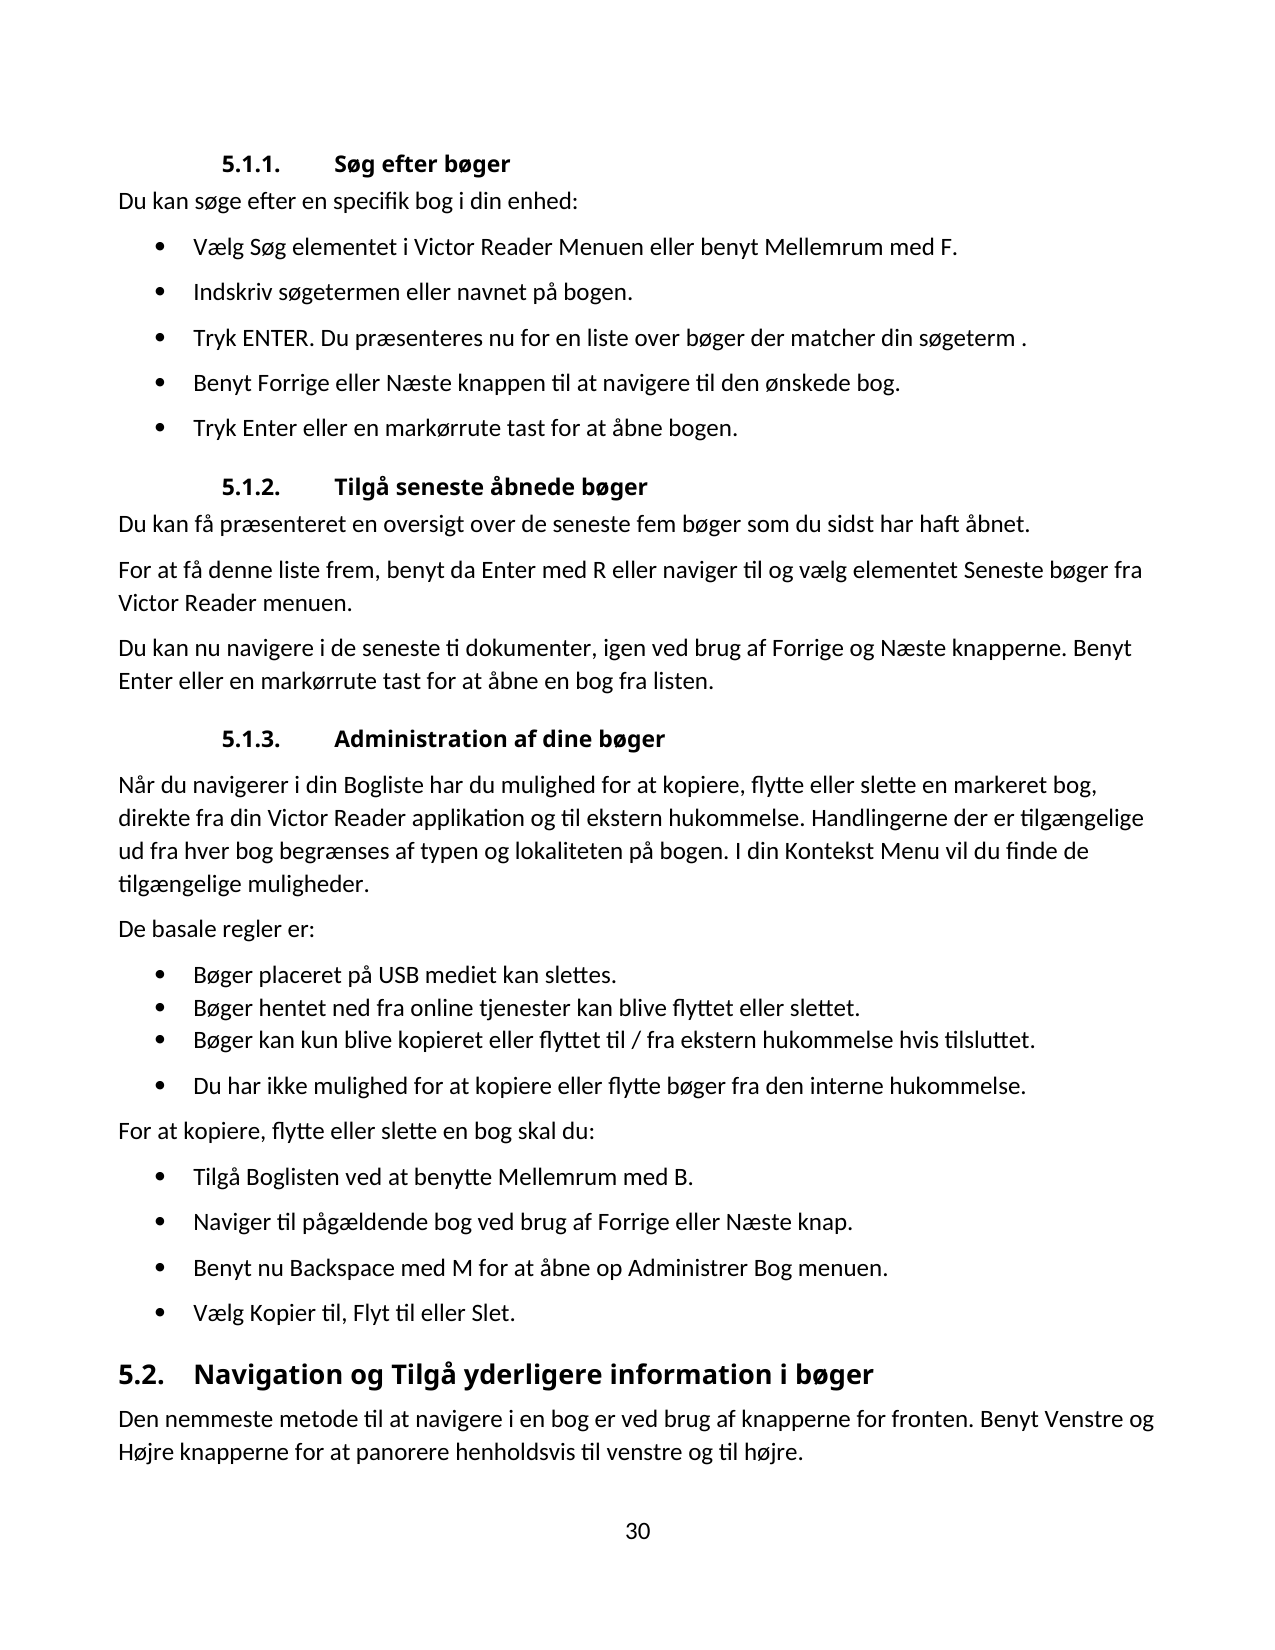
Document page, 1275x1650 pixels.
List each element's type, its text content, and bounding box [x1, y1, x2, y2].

list Bøger placeret på USB mediet kan slettes. [156, 959, 1157, 989]
list Benyt nu Backspace med M for at åbne op Administrer Bog menuen. [156, 1252, 1157, 1282]
subtitle Søg efter bøger [222, 148, 1157, 179]
subtitle Tilgå seneste åbnede bøger [222, 471, 1157, 502]
list Naviger til pågældende bog ved brug af Forrige eller Næste knap. [156, 1206, 1157, 1237]
text Når du navigerer i din Bogliste har du mulighed for at kopiere, flytte eller slette en markeret bog, direkte fra din Victor Reader applikation og til ekstern hukommelse. Handlingerne der er tilgængelige ud fra hver bog begrænses af typen og lokaliteten på bogen. I din Kontekst Menu vil du finde de tilgængelige muligheder. [118, 769, 1157, 898]
list Benyt Forrige eller Næste knappen til at navigere til den ønskede bog. [156, 367, 1157, 398]
list Bøger hentet ned fra online tjenester kan blive flyttet eller slettet. [156, 992, 1157, 1022]
list Du har ikke mulighed for at kopiere eller flytte bøger fra den interne hukommelse. [156, 1070, 1157, 1101]
list Tryk ENTER. Du præsenteres nu for en liste over bøger der matcher din søgeterm . [156, 322, 1157, 352]
text For at kopiere, flytte eller slette en bog skal du: [118, 1116, 1157, 1146]
text Du kan nu navigere i de seneste ti dokumenter, igen ved brug af Forrige og Næste knapperne. Benyt Enter eller en markørrute tast for at åbne en bog fra listen. [118, 632, 1157, 696]
list Indskriv søgetermen eller navnet på bogen. [156, 276, 1157, 307]
list Bøger kan kun blive kopieret eller flyttet til / fra ekstern hukommelse hvis tilsluttet. [156, 1025, 1157, 1055]
subtitle Navigation og Tilgå yderligere information i bøger [118, 1355, 1157, 1392]
text For at få denne liste frem, benyt da Enter med R eller naviger til og vælg elementet Seneste bøger fra Victor Reader menuen. [118, 554, 1157, 617]
list Tryk Enter eller en markørrute tast for at åbne bogen. [156, 413, 1157, 443]
list Vælg Søg elementet i Victor Reader Menuen eller benyt Mellemrum med F. [156, 231, 1157, 261]
text Du kan søge efter en specifik bog i din enhed: [118, 186, 1157, 216]
text Den nemmeste metode til at navigere i en bog er ved brug af knapperne for fronten. Benyt Venstre og Højre knapperne for at panorere henholdsvis til venstre og til højre. [118, 1403, 1157, 1467]
list Tilgå Boglisten ved at benytte Mellemrum med B. [156, 1161, 1157, 1191]
text De basale regler er: [118, 913, 1157, 944]
subtitle Administration af dine bøger [222, 723, 1157, 754]
text Du kan få præsenteret en oversigt over de seneste fem bøger som du sidst har haft åbnet. [118, 508, 1157, 539]
list Vælg Kopier til, Flyt til eller Slet. [156, 1297, 1157, 1328]
